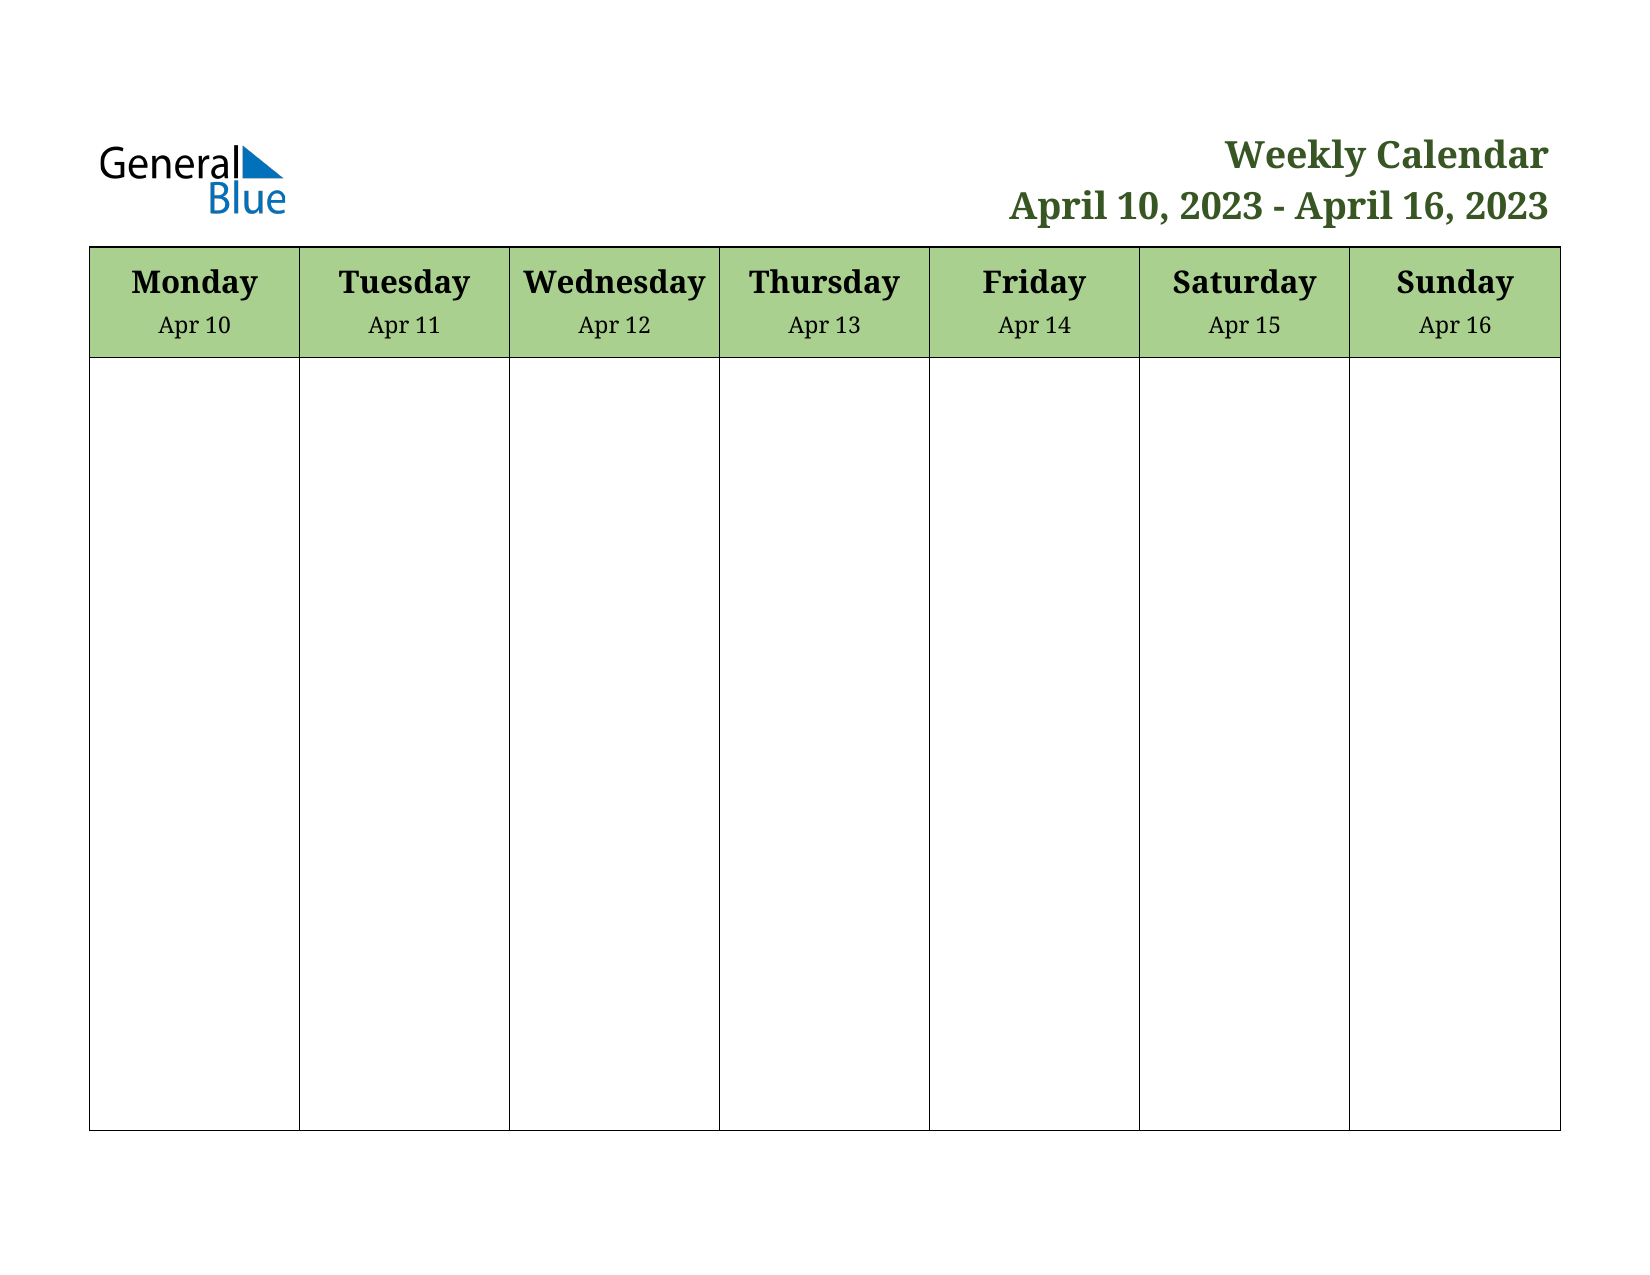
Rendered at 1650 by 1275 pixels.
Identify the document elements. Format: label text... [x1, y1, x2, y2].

table_cell [930, 358, 1139, 1130]
table_cell [510, 358, 719, 1130]
table_cell Thursday Apr 13 [720, 248, 929, 357]
table_header Weekly Calendar April 10, 2023 - April 16, 2023 [299, 113, 1561, 246]
table_cell [720, 358, 929, 1130]
table_cell Saturday Apr 15 [1140, 248, 1349, 357]
table_cell Wednesday Apr 12 [510, 248, 719, 357]
picture [100, 145, 286, 214]
table_cell Sunday Apr 16 [1350, 248, 1560, 357]
table_cell [1350, 358, 1560, 1130]
table_cell [1140, 358, 1349, 1130]
table_cell Friday Apr 14 [930, 248, 1139, 357]
table_cell [300, 358, 509, 1130]
table_cell Tuesday Apr 11 [300, 248, 509, 357]
table_header [89, 113, 299, 246]
table_cell [90, 358, 299, 1130]
table_cell Monday Apr 10 [90, 248, 299, 357]
